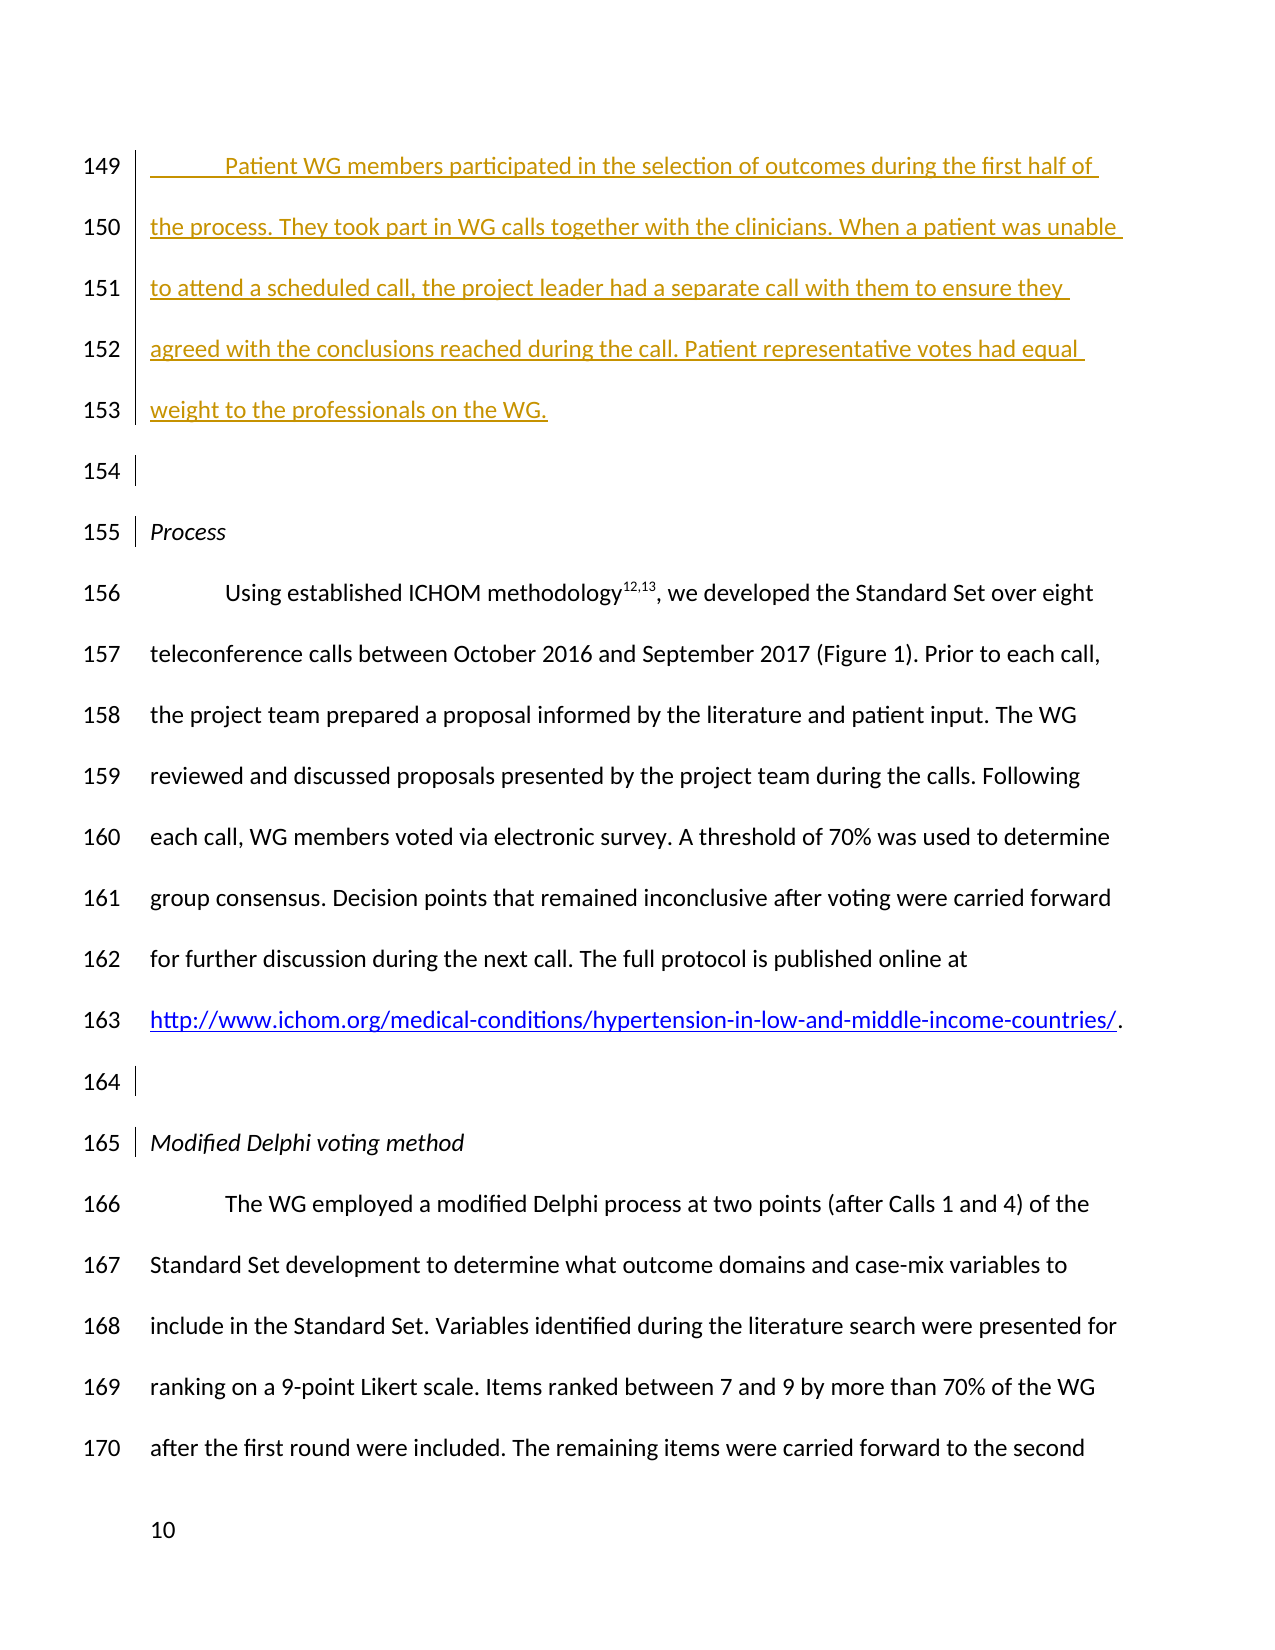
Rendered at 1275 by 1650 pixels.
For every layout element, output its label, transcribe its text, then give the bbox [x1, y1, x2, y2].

text Process [150, 516, 1125, 547]
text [150, 1188, 1125, 1462]
text Modified Delphi voting method [150, 1127, 1125, 1157]
text Using established ICHOM methodology12,13, we developed the Standard Set over eight teleconference calls between October 2016 and September 2017 (Figure 1). Prior to each call, the project team prepared a proposal informed by the literature and patient input. The WG reviewed and discussed proposals presented by the project team during the calls. Following each call, WG members voted via electronic survey. A threshold of 70% was used to determine group consensus. Decision points that remained inconclusive after voting were carried forward for further discussion during the next call. The full protocol is published online at http://www.ichom.org/medical-conditions/hypertension-in-low-and-middle-income-countries/. [150, 577, 1125, 1035]
